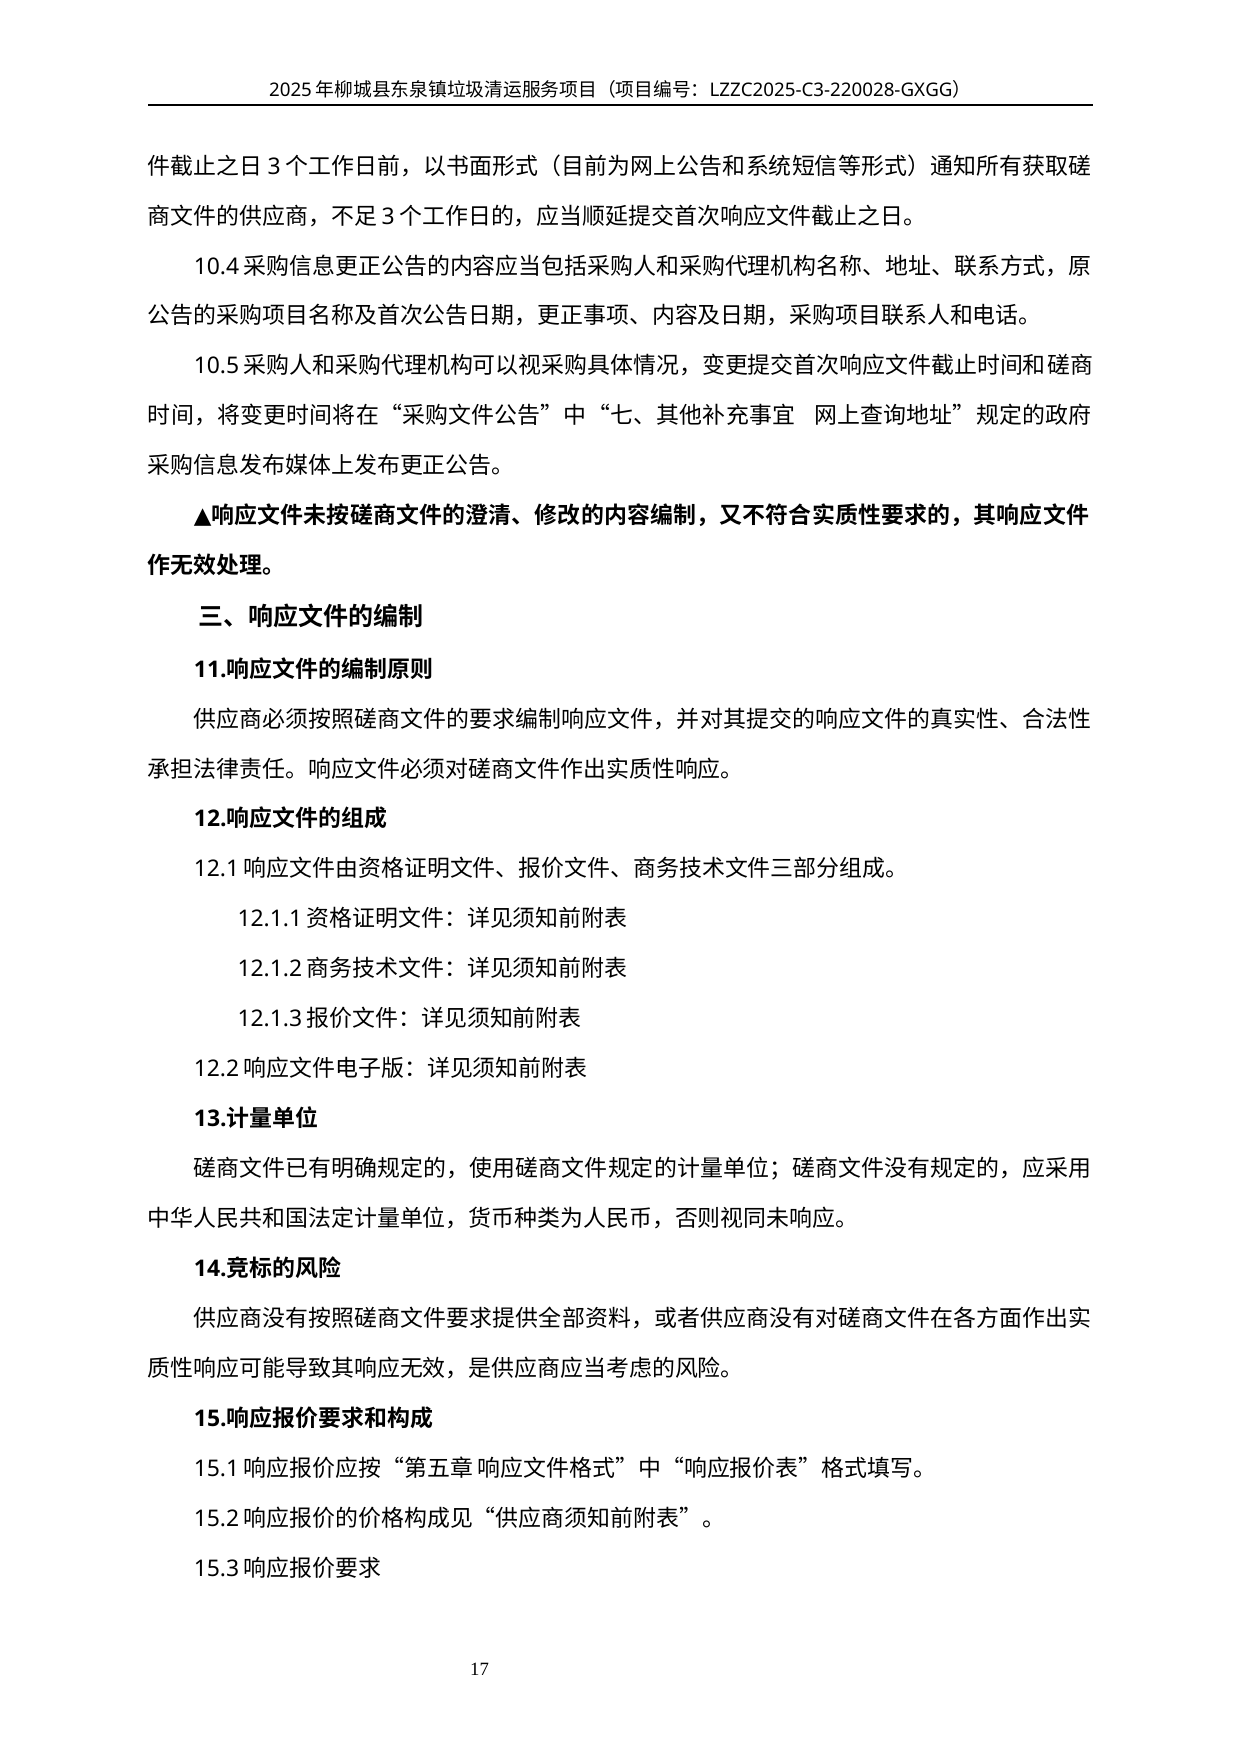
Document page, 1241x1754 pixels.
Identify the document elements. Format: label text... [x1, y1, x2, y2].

text 供应商没有按照磋商文件要求提供全部资料，或者供应商没有对磋商文件在各方面作出实质性响应可能导致其响应无效，是供应商应当考虑的风险。 [148, 1300, 1093, 1383]
text ▲响应文件未按磋商文件的澄清、修改的内容编制，又不符合实质性要求的，其响应文件作无效处理。 [148, 497, 1093, 580]
text 12.1响应文件由资格证明文件、报价文件、商务技术文件三部分组成。 [148, 850, 1093, 884]
text 12.1.2商务技术文件：详见须知前附表 [191, 950, 1093, 984]
text 10.4采购信息更正公告的内容应当包括采购人和采购代理机构名称、地址、联系方式，原公告的采购项目名称及首次公告日期，更正事项、内容及日期，采购项目联系人和电话。 [148, 247, 1093, 331]
text 12.2响应文件电子版：详见须知前附表 [148, 1050, 1093, 1084]
text 15.1响应报价应按“第五章 响应文件格式”中“响应报价表”格式填写。 [148, 1449, 1093, 1483]
text 14.竞标的风险 [148, 1250, 1093, 1283]
text 供应商必须按照磋商文件的要求编制响应文件，并对其提交的响应文件的真实性、合法性承担法律责任。响应文件必须对磋商文件作出实质性响应。 [148, 701, 1093, 784]
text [148, 148, 1093, 231]
text 10.5采购人和采购代理机构可以视采购具体情况，变更提交首次响应文件截止时间和磋商时间，将变更时间将在“采购文件公告”中“七、其他补充事宜 网上查询地址”规定的政府采购信息发布媒体上发布更正公告。 [148, 347, 1093, 480]
text 磋商文件已有明确规定的，使用磋商文件规定的计量单位；磋商文件没有规定的，应采用中华人民共和国法定计量单位，货币种类为人民币，否则视同未响应。 [148, 1150, 1093, 1233]
text 12.响应文件的组成 [148, 800, 1093, 834]
text 15.3响应报价要求 [148, 1549, 1093, 1583]
text 三、响应文件的编制 [148, 596, 1093, 633]
text 11.响应文件的编制原则 [148, 651, 1093, 684]
text 12.1.3报价文件：详见须知前附表 [191, 1000, 1093, 1034]
text 12.1.1资格证明文件：详见须知前附表 [191, 900, 1093, 934]
text 15.2响应报价的价格构成见“供应商须知前附表”。 [148, 1499, 1093, 1533]
text 13.计量单位 [148, 1100, 1093, 1134]
text 15.响应报价要求和构成 [148, 1399, 1093, 1433]
